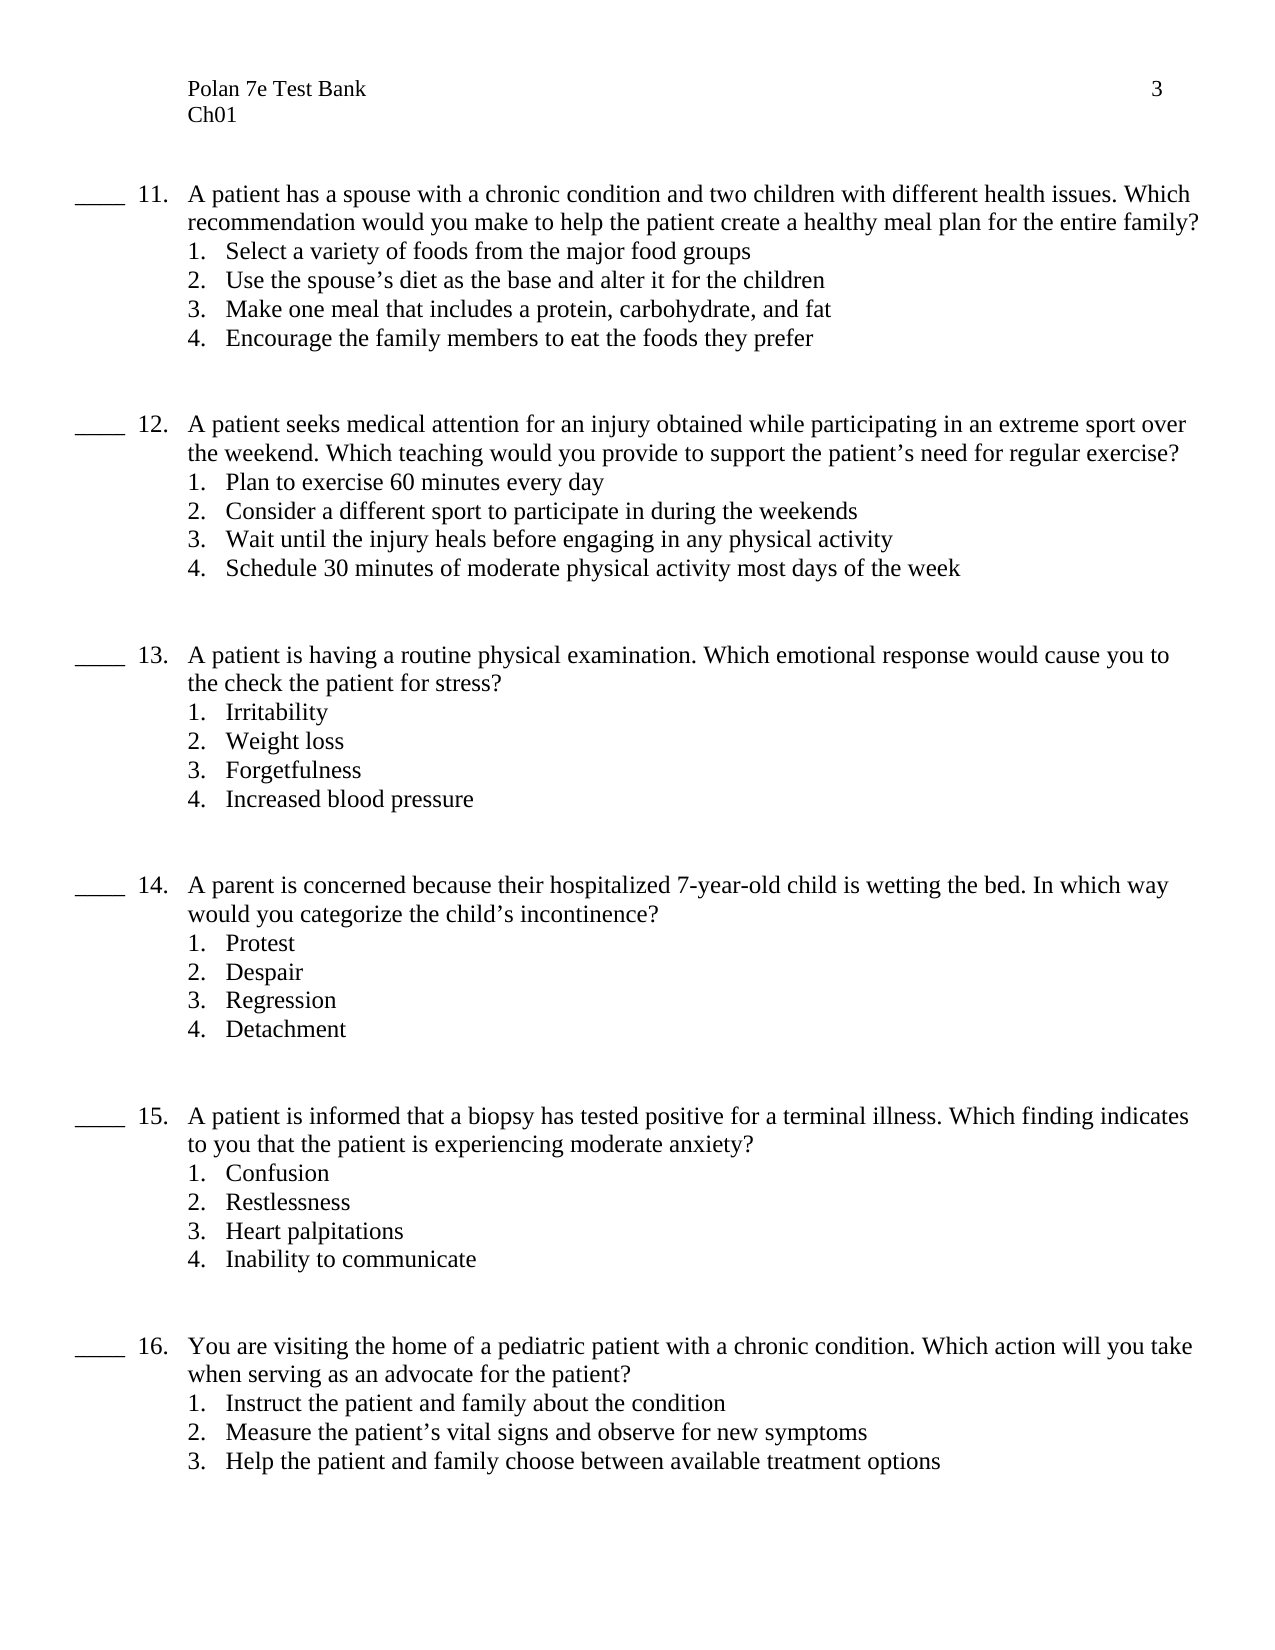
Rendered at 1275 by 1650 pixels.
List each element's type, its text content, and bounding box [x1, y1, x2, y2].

table_cell Heart palpitations [221, 1216, 1064, 1244]
table_cell 4. [183, 554, 221, 582]
table_cell 3. [183, 525, 221, 553]
table_cell Consider a different sport to participate in during the weekends [221, 496, 1064, 524]
table_cell Wait until the injury heals before engaging in any physical activity [221, 525, 1064, 553]
table_header 1. [183, 467, 221, 496]
text ____ 11. A patient has a spouse with a chronic condition and two children with different health issues. Which recommendation would you make to help the patient create a healthy meal plan for the entire family? [75, 179, 1200, 236]
table_cell Detachment [221, 1015, 1064, 1043]
table_cell Restlessness [221, 1187, 1064, 1216]
table_cell 3. [183, 755, 221, 784]
table_header Confusion [221, 1158, 1064, 1187]
table_cell 4. [183, 1015, 221, 1043]
table_cell 3. [183, 294, 221, 323]
text ____ 16. You are visiting the home of a pediatric patient with a chronic condition. Which action will you take when serving as an advocate for the patient? [75, 1331, 1200, 1388]
text ____ 14. A parent is concerned because their hospitalized 7-year-old child is wetting the bed. In which way would you categorize the child’s incontinence? [75, 870, 1200, 928]
table_cell Inability to communicate [221, 1245, 1064, 1273]
table_cell Use the spouse’s diet as the base and alter it for the children [221, 265, 1064, 294]
text ____ 12. A patient seeks medical attention for an injury obtained while participating in an extreme sport over the weekend. Which teaching would you provide to support the patient’s need for regular exercise? [75, 409, 1200, 467]
table_cell Schedule 30 minutes of moderate physical activity most days of the week [221, 554, 1064, 582]
text ____ 13. A patient is having a routine physical examination. Which emotional response would cause you to the check the patient for stress? [75, 640, 1200, 697]
table_cell 2. [183, 496, 221, 524]
table_cell 4. [183, 323, 221, 352]
table_cell Weight loss [221, 726, 1064, 755]
table_cell Make one meal that includes a protein, carbohydrate, and fat [221, 294, 1064, 323]
table_header 1. [183, 1388, 221, 1417]
table_header 1. [183, 928, 221, 957]
table_header 1. [183, 698, 221, 726]
table_cell 2. [183, 1417, 221, 1446]
table_header Select a variety of foods from the major food groups [221, 236, 1064, 265]
text ____ 15. A patient is informed that a biopsy has tested positive for a terminal illness. Which finding indicates to you that the patient is experiencing moderate anxiety? [75, 1101, 1200, 1158]
table_cell 2. [183, 957, 221, 986]
table_cell Forgetfulness [221, 755, 1064, 784]
table_cell 3. [183, 1216, 221, 1244]
table_cell Measure the patient’s vital signs and observe for new symptoms [221, 1417, 1064, 1446]
table_cell Regression [221, 986, 1064, 1014]
table_cell Increased blood pressure [221, 784, 1064, 813]
table_cell 3. [183, 1446, 221, 1474]
table_header Irritability [221, 698, 1064, 726]
table_cell 4. [183, 784, 221, 813]
table_cell 2. [183, 1187, 221, 1216]
table_cell Help the patient and family choose between available treatment options [221, 1446, 1064, 1474]
table_cell 2. [183, 726, 221, 755]
table_cell 4. [183, 1245, 221, 1273]
table_header Instruct the patient and family about the condition [221, 1388, 1064, 1417]
table_header Protest [221, 928, 1064, 957]
table_cell 3. [183, 986, 221, 1014]
table_cell Encourage the family members to eat the foods they prefer [221, 323, 1064, 352]
table_header 1. [183, 1158, 221, 1187]
table_cell Despair [221, 957, 1064, 986]
table_cell 2. [183, 265, 221, 294]
table_header Plan to exercise 60 minutes every day [221, 467, 1064, 496]
table_header 1. [183, 236, 221, 265]
